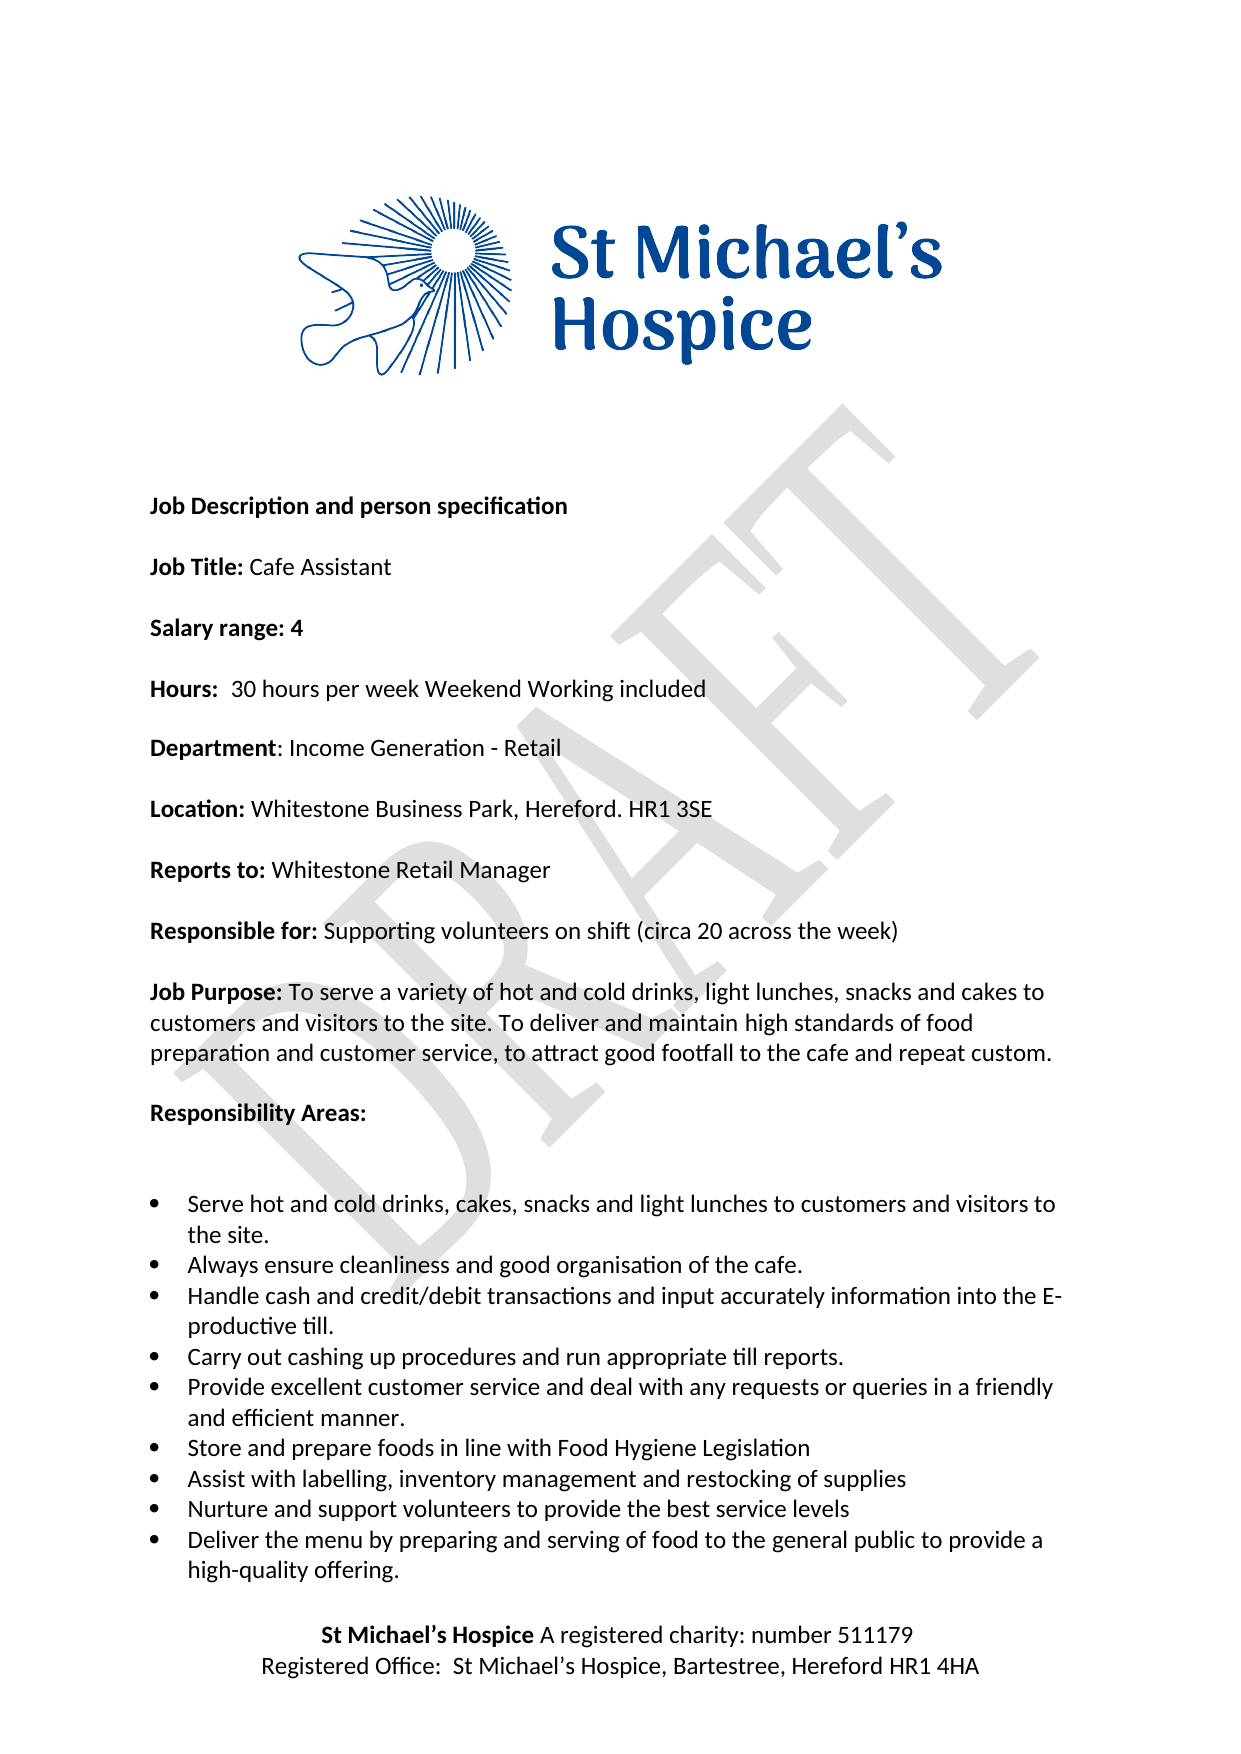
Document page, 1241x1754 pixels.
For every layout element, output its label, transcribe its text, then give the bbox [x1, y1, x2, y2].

list Handle cash and credit/debit transactions and input accurately information into the E-productive till. [150, 1280, 1090, 1341]
text Job Purpose: To serve a variety of hot and cold drinks, light lunches, snacks and cakes to customers and visitors to the site. To deliver and maintain high standards of food preparation and customer service, to attract good footfall to the cafe and repeat custom. [150, 977, 1090, 1068]
text Reports to: Whitestone Retail Manager [150, 854, 1090, 885]
list Carry out cashing up procedures and run appropriate till reports. [150, 1341, 1090, 1372]
text Job Description and person specification [150, 490, 1090, 521]
text Location: Whitestone Business Park, Hereford. HR1 3SE [150, 793, 1090, 824]
text Hours: 30 hours per week Weekend Working included [150, 673, 1090, 704]
text Department: Income Generation - Retail [150, 732, 1090, 763]
list Nurture and support volunteers to provide the best service levels [150, 1494, 1090, 1524]
list Store and prepare foods in line with Food Hygiene Legislation [150, 1433, 1090, 1463]
text Salary range: 4 [150, 612, 1090, 643]
list Assist with labelling, inventory management and restocking of supplies [150, 1463, 1090, 1494]
text Job Title: Cafe Assistant [150, 551, 1090, 582]
list Always ensure cleanliness and good organisation of the cafe. [150, 1249, 1090, 1280]
list Deliver the menu by preparing and serving of food to the general public to provide a high-quality offering. [150, 1524, 1090, 1585]
text Responsible for: Supporting volunteers on shift (circa 20 across the week) [150, 916, 1090, 946]
text Responsibility Areas: [150, 1097, 1090, 1127]
list Serve hot and cold drinks, cakes, snacks and light lunches to customers and visitors to the site. [150, 1188, 1090, 1249]
list Provide excellent customer service and deal with any requests or queries in a friendly and efficient manner. [150, 1372, 1090, 1433]
